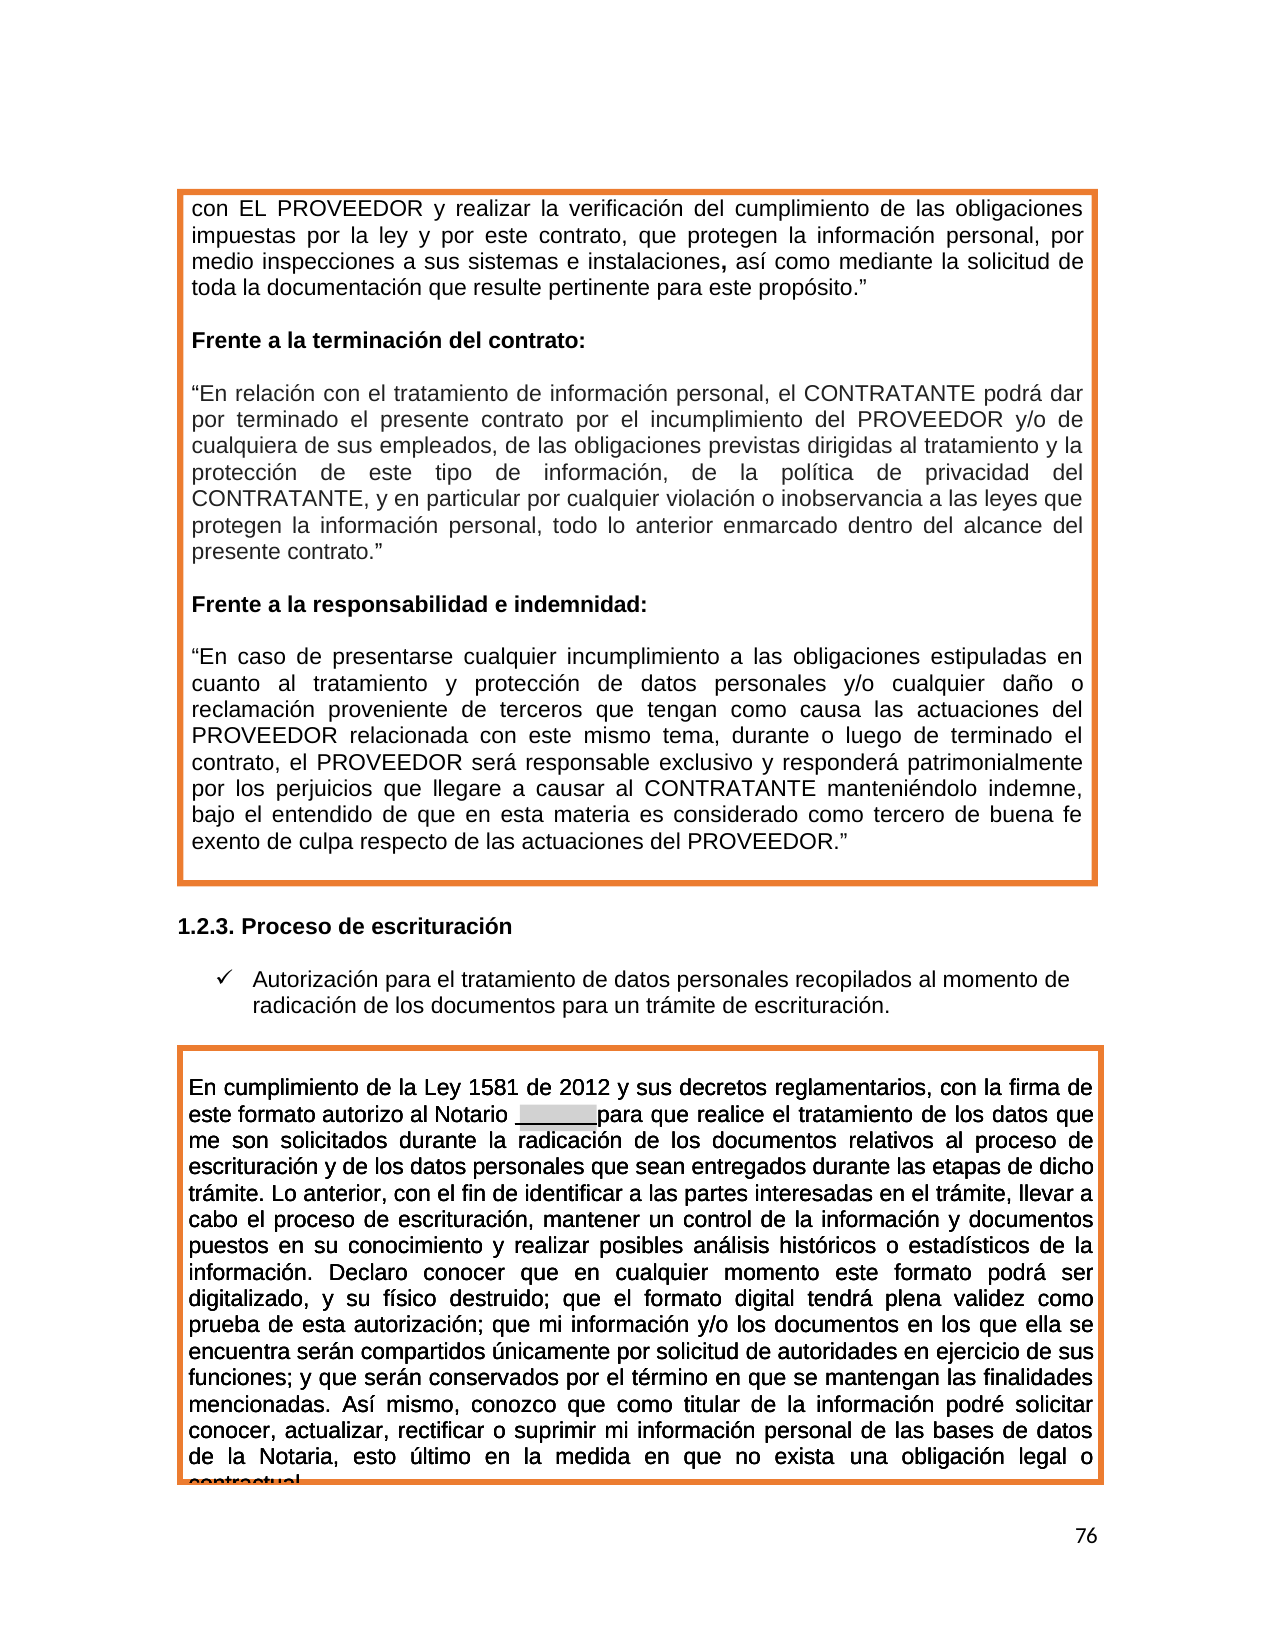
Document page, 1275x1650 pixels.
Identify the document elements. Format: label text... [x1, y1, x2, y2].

subtitle Frente a la responsabilidad e indemnidad: [191, 591, 1110, 617]
text “En caso de presentarse cualquier incumplimiento a las obligaciones estipuladas en cuanto al tratamiento y protección de datos personales y/o cualquier daño o reclamación proveniente de terceros que tengan como causa las actuaciones del PROVEEDOR relacionada con este mismo tema, durante o luego de terminado el contrato, el PROVEEDOR será responsable exclusivo y responderá patrimonialmente por los perjuicios que llegare a causar al CONTRATANTE manteniéndolo indemne, bajo el entendido de que en esta materia es considerado como tercero de buena fe exento de culpa respecto de las actuaciones del PROVEEDOR.” [191, 643, 1084, 854]
list Autorización para el tratamiento de datos personales recopilados al momento de radicación de los documentos para un trámite de escrituración. [215, 966, 1070, 1019]
text con EL PROVEEDOR y realizar la verificación del cumplimiento de las obligaciones impuestas por la ley y por este contrato, que protegen la información personal, por medio inspecciones a sus sistemas e instalaciones, así como mediante la solicitud de toda la documentación que resulte pertinente para este propósito.” [191, 195, 1084, 301]
subtitle Frente a la terminación del contrato: [191, 327, 1110, 353]
subtitle Proceso de escrituración [177, 913, 1110, 939]
text “En relación con el tratamiento de información personal, el CONTRATANTE podrá dar por terminado el presente contrato por el incumplimiento del PROVEEDOR y/o de cualquiera de sus empleados, de las obligaciones previstas dirigidas al tratamiento y la protección de este tipo de información, de la política de privacidad del CONTRATANTE, y en particular por cualquier violación o inobservancia a las leyes que protegen la información personal, todo lo anterior enmarcado dentro del alcance del presente contrato.” [191, 380, 1084, 564]
